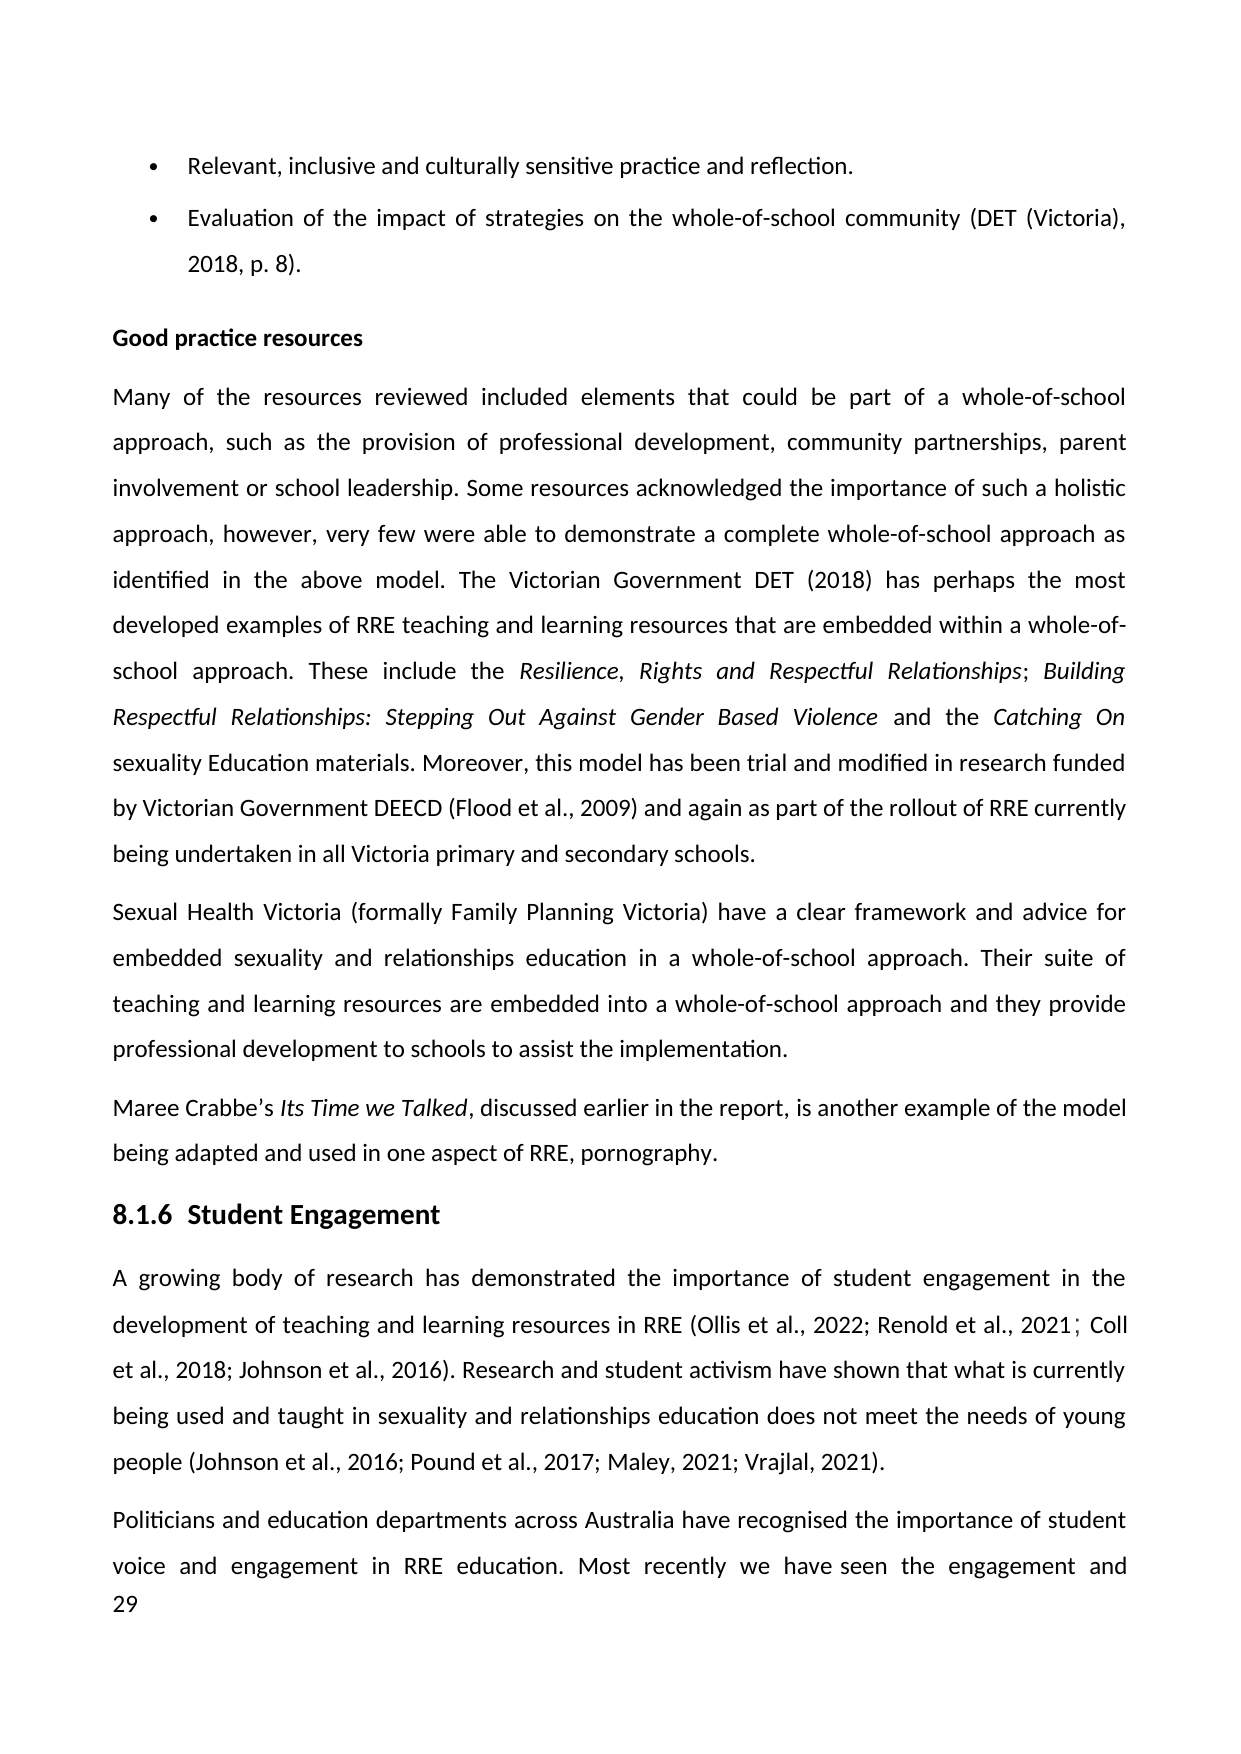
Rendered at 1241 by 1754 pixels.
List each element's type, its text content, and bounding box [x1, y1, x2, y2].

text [112, 1504, 1128, 1581]
text A growing body of research has demonstrated the importance of student engagement in the development of teaching and learning resources in RRE (Ollis et al., 2022; Renold et al., 2021; Coll et al., 2018; Johnson et al., 2016). Research and student activism have shown that what is currently being used and taught in sexuality and relationships education does not meet the needs of young people (Johnson et al., 2016; Pound et al., 2017; Maley, 2021; Vrajlal, 2021). [112, 1262, 1128, 1477]
subtitle Student Engagement [112, 1196, 1128, 1231]
text Maree Crabbe’s Its Time we Talked, discussed earlier in the report, is another example of the model being adapted and used in one aspect of RRE, pornography. [112, 1092, 1128, 1168]
text Many of the resources reviewed included elements that could be part of a whole-of-school approach, such as the provision of professional development, community partnerships, parent involvement or school leadership. Some resources acknowledged the importance of such a holistic approach, however, very few were able to demonstrate a complete whole-of-school approach as identified in the above model. The Victorian Government DET (2018) has perhaps the most developed examples of RRE teaching and learning resources that are embedded within a whole-of-school approach. These include the Resilience, Rights and Respectful Relationships; Building Respectful Relationships: Stepping Out Against Gender Based Violence and the Catching On sexuality Education materials. Moreover, this model has been trial and modified in research funded by Victorian Government DEECD (Flood et al., 2009) and again as part of the rollout of RRE currently being undertaken in all Victoria primary and secondary schools. [112, 381, 1128, 869]
subtitle Good practice resources [112, 323, 1128, 353]
list Relevant, inclusive and culturally sensitive practice and reflection. [150, 150, 1128, 181]
list Evaluation of the impact of strategies on the whole-of-school community (DET (Victoria), 2018, p. 8). [150, 202, 1128, 278]
text Sexual Health Victoria (formally Family Planning Victoria) have a clear framework and advice for embedded sexuality and relationships education in a whole-of-school approach. Their suite of teaching and learning resources are embedded into a whole-of-school approach and they provide professional development to schools to assist the implementation. [112, 896, 1128, 1064]
